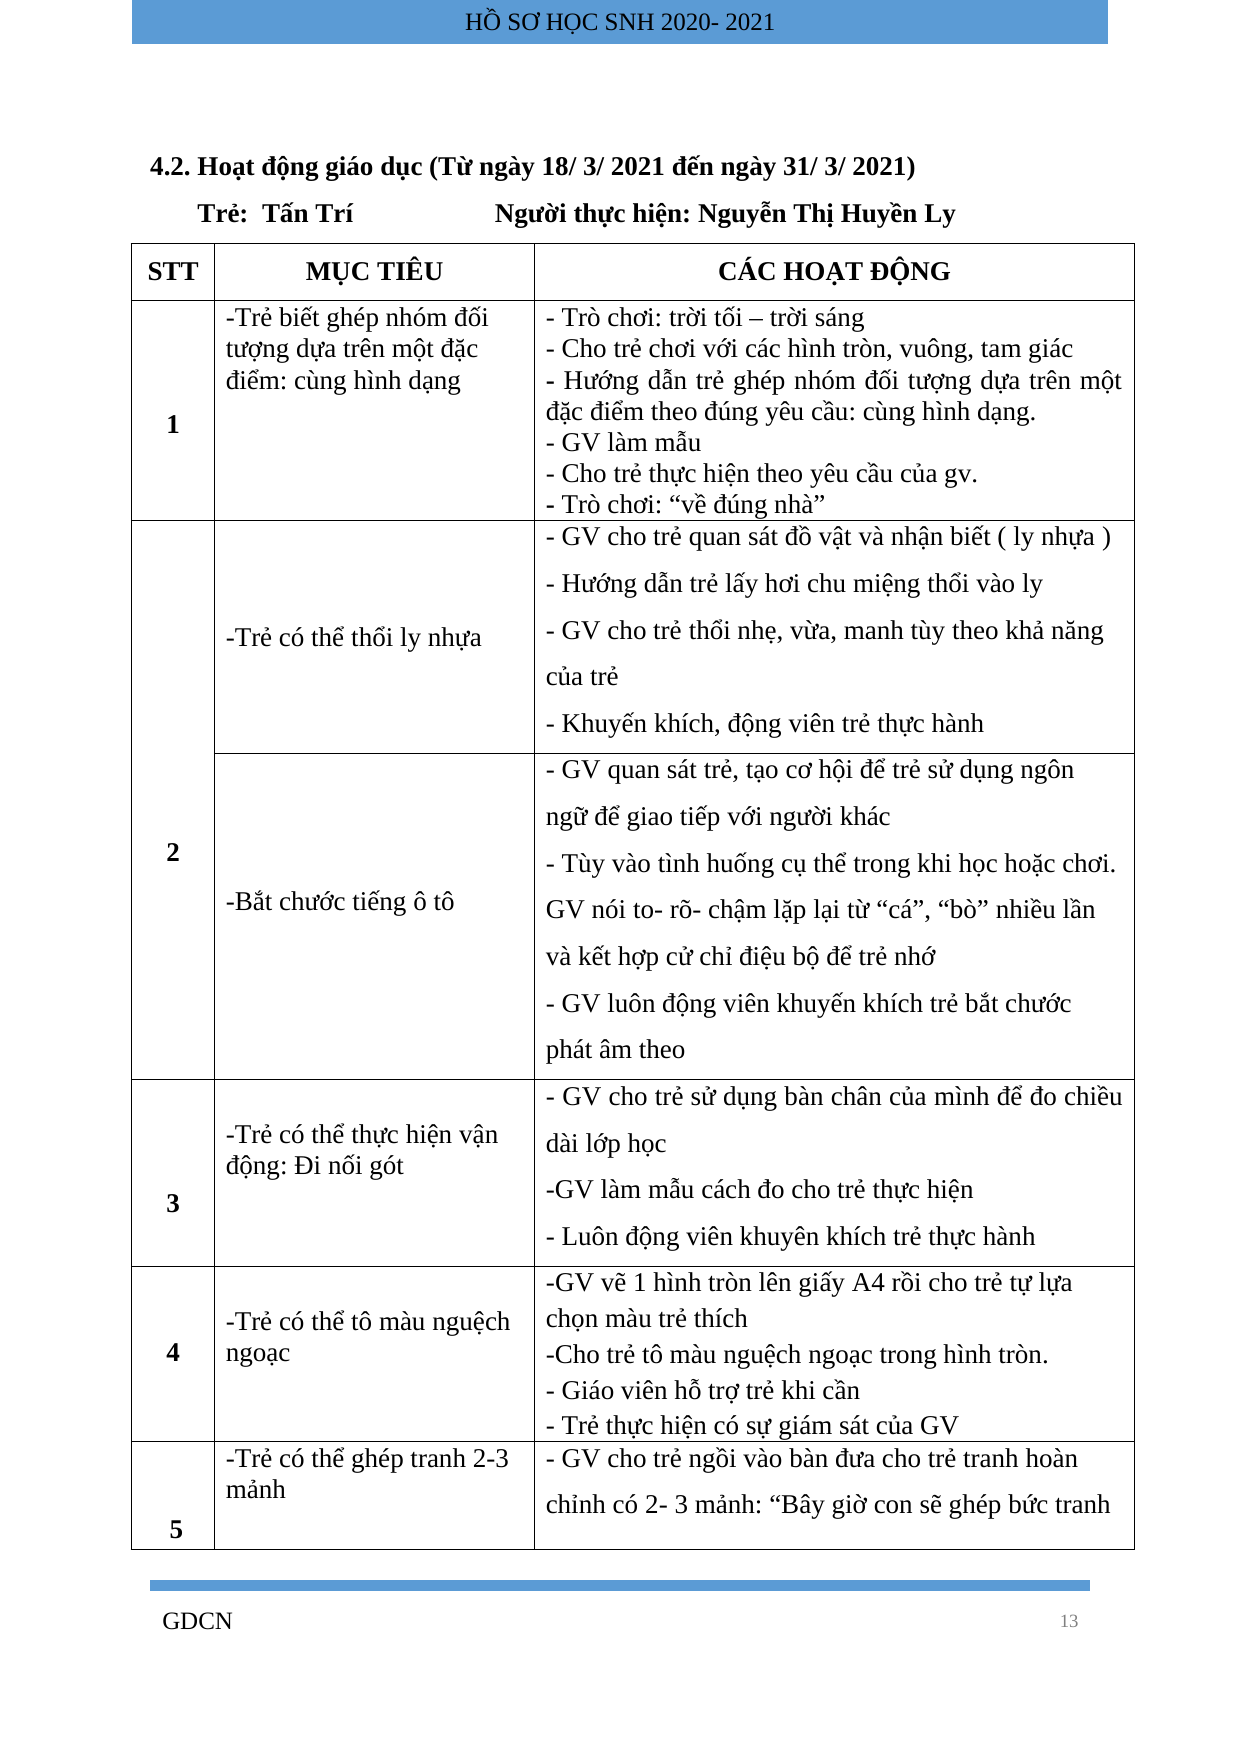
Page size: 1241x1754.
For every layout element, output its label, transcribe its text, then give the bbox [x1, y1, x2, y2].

table_header STT [132, 244, 214, 300]
text 4.2. Hoạt động giáo dục (Từ ngày 18/ 3/ 2021 đến ngày 31/ 3/ 2021) [150, 150, 1090, 181]
table_cell 1 [132, 301, 214, 519]
table_cell -Trẻ có thể thổi ly nhựa [215, 521, 534, 753]
table_cell -GV vẽ 1 hình tròn lên giấy A4 rồi cho trẻ tự lựa chọn màu trẻ thích -Cho trẻ tô màu nguệch ngoạc trong hình tròn. - Giáo viên hỗ trợ trẻ khi cần - Trẻ thực hiện có sự giám sát của GV [535, 1267, 1134, 1441]
table_cell 3 [132, 1080, 214, 1266]
table_header MỤC TIÊU [215, 244, 534, 300]
table_cell 5 [132, 1442, 214, 1548]
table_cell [215, 1442, 534, 1548]
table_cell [535, 1442, 1134, 1548]
table_cell -Trẻ có thể tô màu nguệch ngoạc [215, 1267, 534, 1441]
table_cell -Trẻ có thể thực hiện vận động: Đi nối gót [215, 1080, 534, 1266]
table_cell -Bắt chước tiếng ô tô [215, 754, 534, 1079]
table_cell - GV cho trẻ quan sát đồ vật và nhận biết ( ly nhựa ) - Hướng dẫn trẻ lấy hơi chu miệng thổi vào ly - GV cho trẻ thổi nhẹ, vừa, manh tùy theo khả năng của trẻ - Khuyến khích, động viên trẻ thực hành [535, 521, 1134, 753]
table_cell 4 [132, 1267, 214, 1441]
table_cell - GV cho trẻ sử dụng bàn chân của mình để đo chiều dài lớp học -GV làm mẫu cách đo cho trẻ thực hiện - Luôn động viên khuyên khích trẻ thực hành [535, 1080, 1134, 1266]
table_cell - GV quan sát trẻ, tạo cơ hội để trẻ sử dụng ngôn ngữ để giao tiếp với người khác - Tùy vào tình huống cụ thể trong khi học hoặc chơi. GV nói to- rõ- chậm lặp lại từ “cá”, “bò” nhiều lần và kết hợp cử chỉ điệu bộ để trẻ nhớ - GV luôn động viên khuyến khích trẻ bắt chước phát âm theo [535, 754, 1134, 1079]
table_header CÁC HOẠT ĐỘNG [535, 244, 1134, 300]
table_cell - Trò chơi: trời tối – trời sáng - Cho trẻ chơi với các hình tròn, vuông, tam giác - Hướng dẫn trẻ ghép nhóm đối tượng dựa trên một đặc điểm theo đúng yêu cầu: cùng hình dạng. - GV làm mẫu - Cho trẻ thực hiện theo yêu cầu của gv. - Trò chơi: “về đúng nhà” [535, 301, 1134, 519]
text Trẻ: Tấn Trí Người thực hiện: Nguyễn Thị Huyền Ly [150, 197, 1090, 228]
table_cell 2 [132, 521, 214, 1079]
table_cell -Trẻ biết ghép nhóm đối tượng dựa trên một đặc điểm: cùng hình dạng [215, 301, 534, 519]
